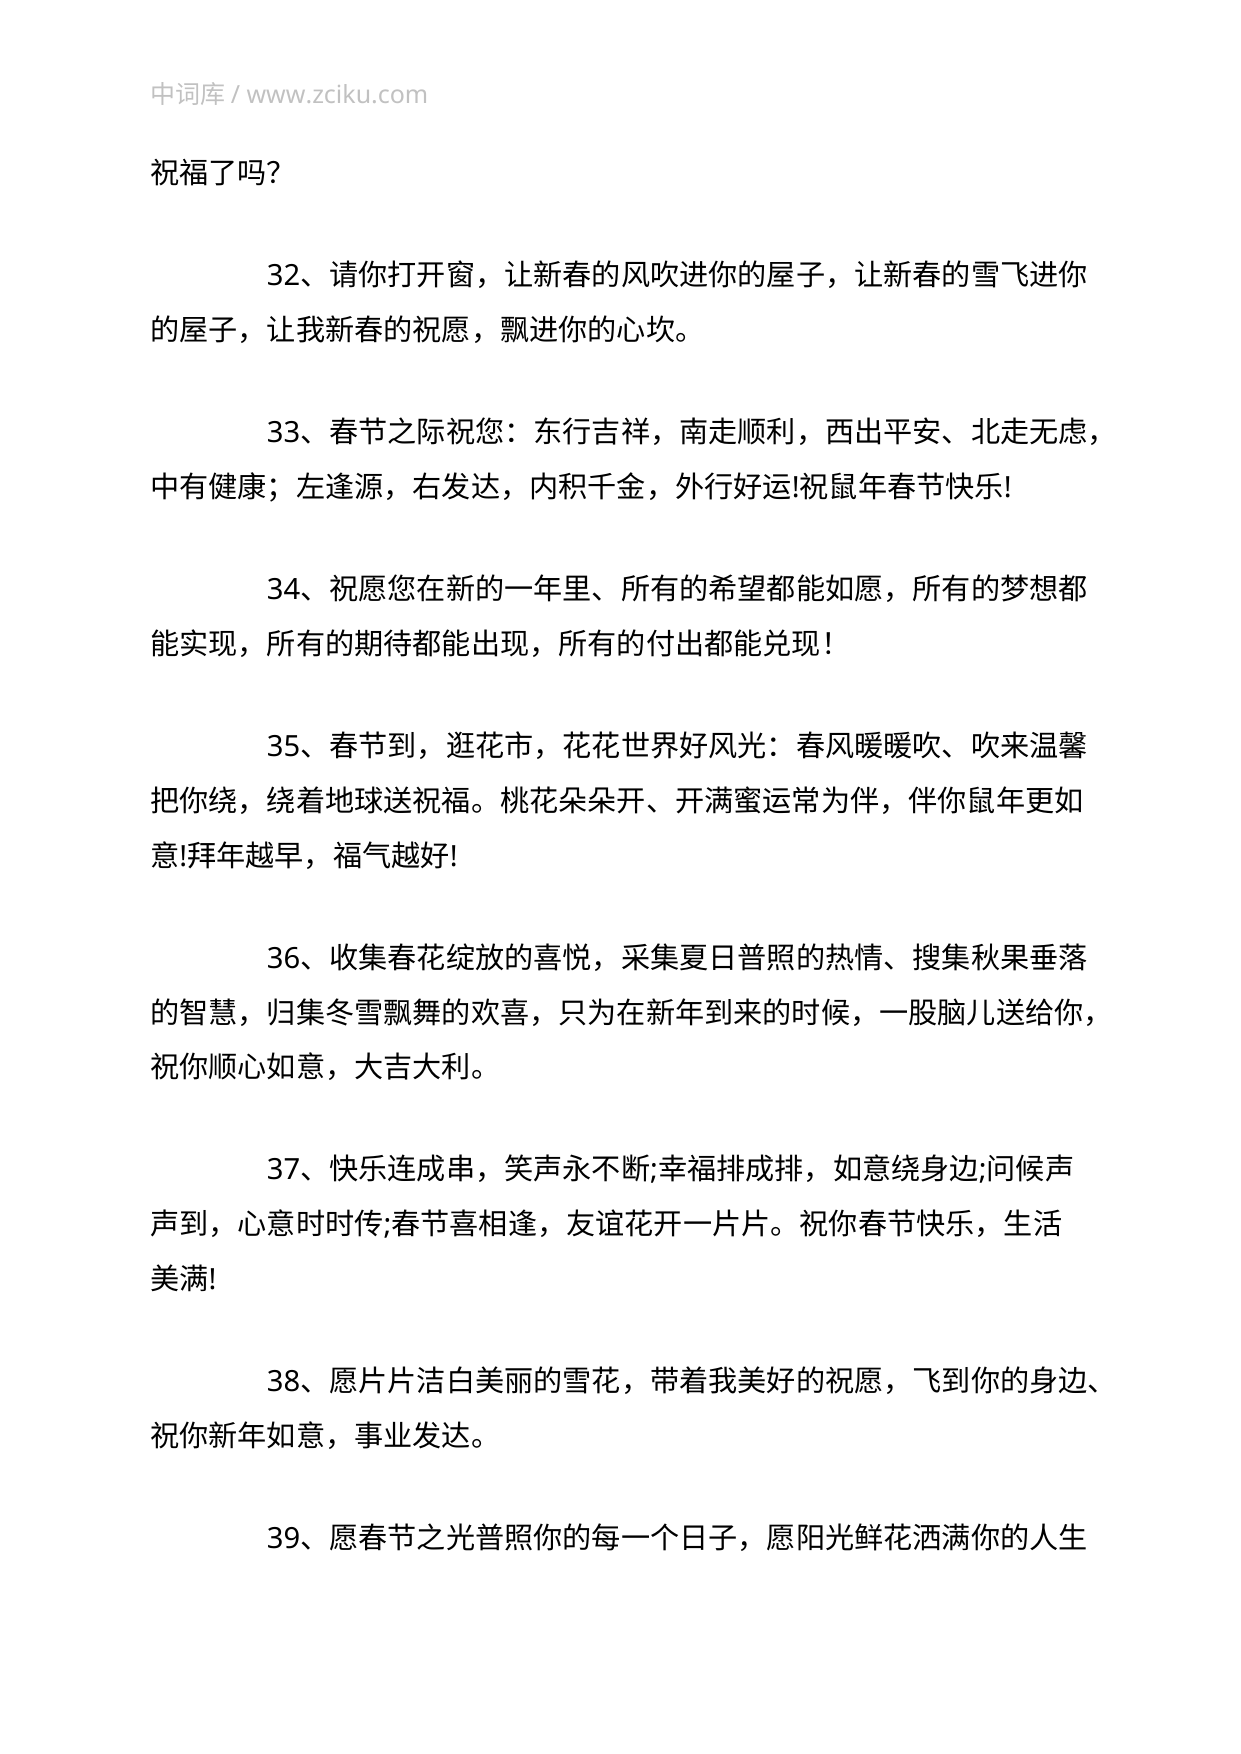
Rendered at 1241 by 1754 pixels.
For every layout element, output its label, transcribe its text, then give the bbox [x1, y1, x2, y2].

text 38、愿片片洁白美丽的雪花，带着我美好的祝愿，飞到你的身边、祝你新年如意，事业发达。 [150, 1358, 1090, 1455]
text 37、快乐连成串，笑声永不断;幸福排成排，如意绕身边;问候声声到，心意时时传;春节喜相逢，友谊花开一片片。祝你春节快乐，生活美满! [150, 1146, 1090, 1298]
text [150, 150, 1090, 192]
text 32、请你打开窗，让新春的风吹进你的屋子，让新春的雪飞进你的屋子，让我新春的祝愿，飘进你的心坎。 [150, 252, 1090, 349]
text 35、春节到，逛花市，花花世界好风光：春风暖暖吹、吹来温馨把你绕，绕着地球送祝福。桃花朵朵开、开满蜜运常为伴，伴你鼠年更如意!拜年越早，福气越好! [150, 722, 1090, 874]
text 33、春节之际祝您：东行吉祥，南走顺利，西出平安、北走无虑，中有健康；左逢源，右发达，内积千金，外行好运!祝鼠年春节快乐! [150, 408, 1090, 506]
text 34、祝愿您在新的一年里、所有的希望都能如愿，所有的梦想都能实现，所有的期待都能出现，所有的付出都能兑现！ [150, 566, 1090, 663]
text 36、收集春花绽放的喜悦，采集夏日普照的热情、搜集秋果垂落的智慧，归集冬雪飘舞的欢喜，只为在新年到来的时候，一股脑儿送给你，祝你顺心如意，大吉大利。 [150, 934, 1090, 1086]
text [150, 1514, 1090, 1557]
